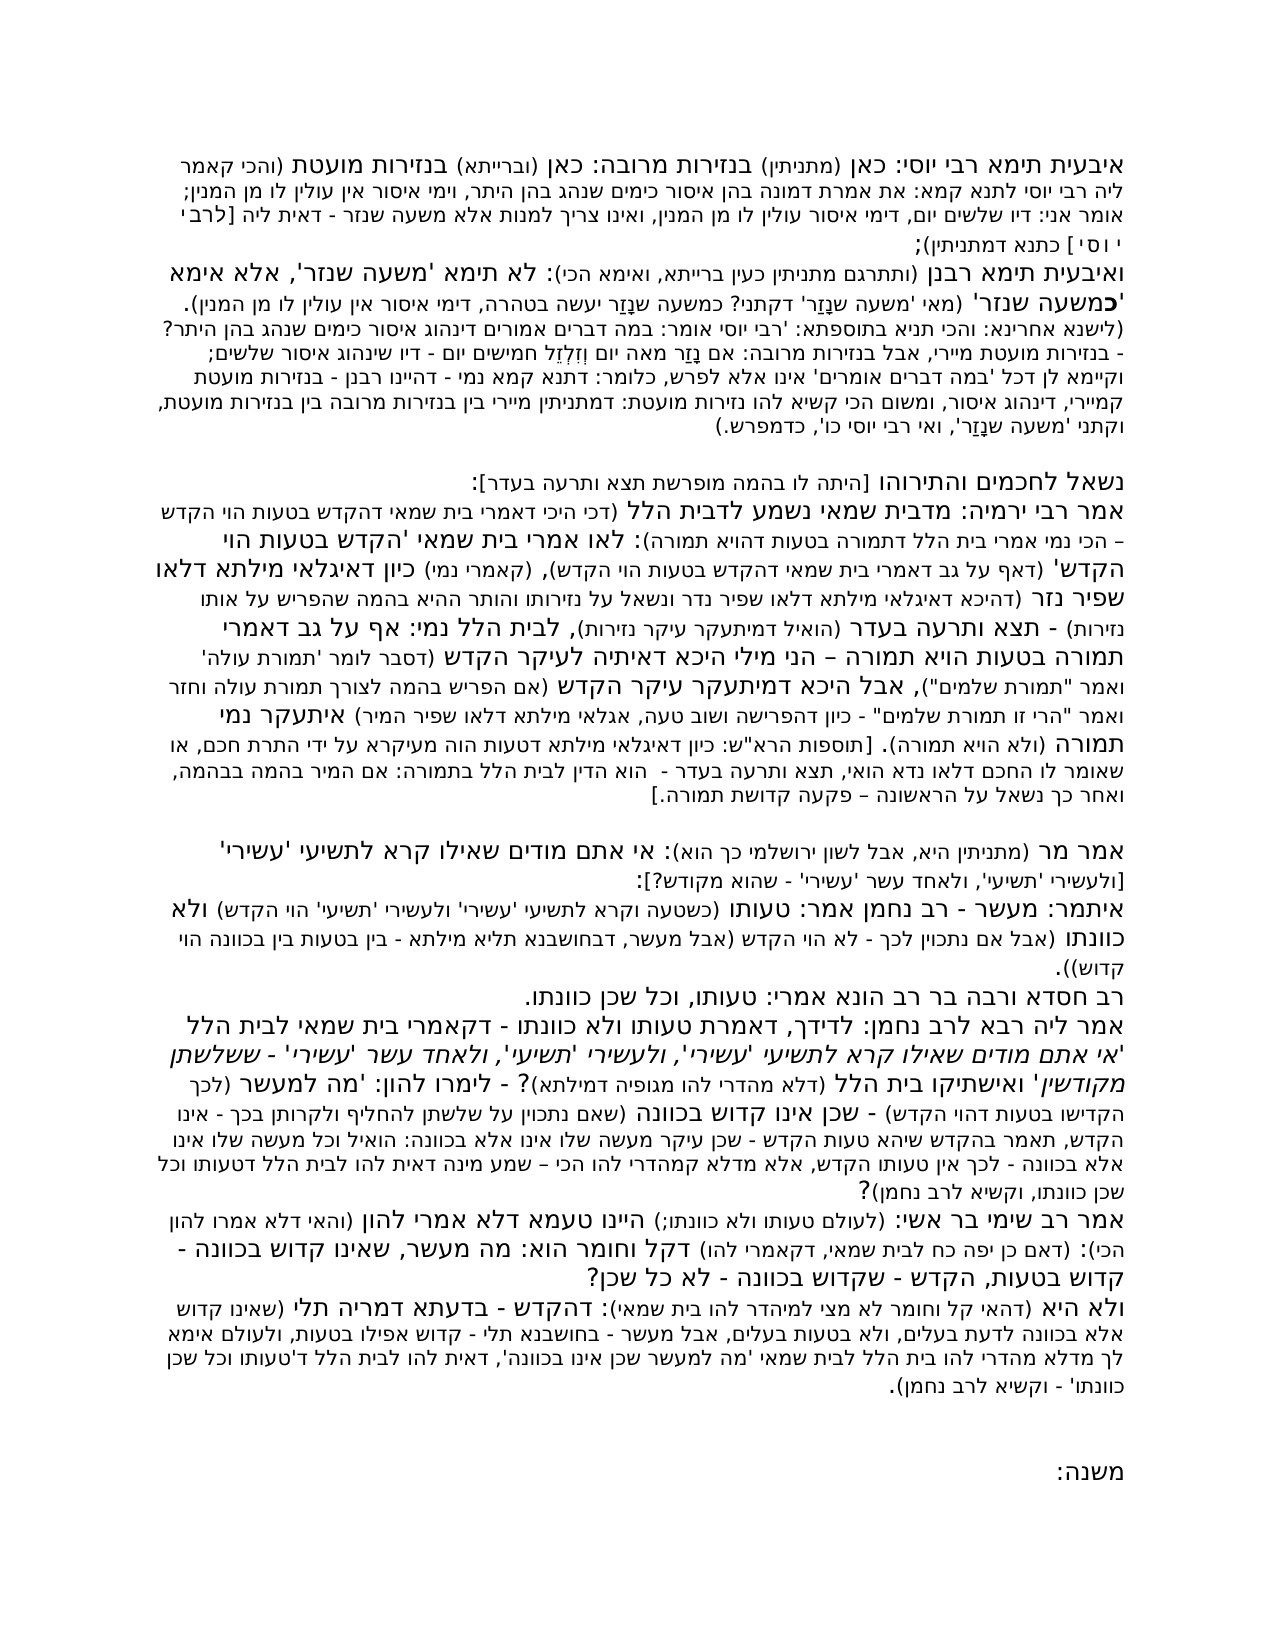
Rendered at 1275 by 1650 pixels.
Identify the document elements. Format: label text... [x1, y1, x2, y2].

text איתמר: מעשר - רב נחמן אמר: טעותו (כשטעה וקרא לתשיעי 'עשירי' ולעשירי 'תשיעי' הוי הקדש) ולא כוונתו (אבל אם נתכוין לכך - לא הוי הקדש (אבל מעשר, דבחושבנא תליא מילתא - בין בטעות בין בכוונה הוי קדוש)). [150, 894, 1125, 982]
text (לישנא אחרינא: והכי תניא בתוספתא: 'רבי יוסי אומר: במה דברים אמורים דינהוג איסור כימים שנהג בהן היתר? - בנזירות מועטת מיירי, אבל בנזירות מרובה: אם נָזַר מאה יום וְזִלְזֵל חמישים יום - דיו שינהוג איסור שלשים; וקיימא לן דכל 'במה דברים אומרים' אינו אלא לפרש, כלומר: דתנא קמא נמי - דהיינו רבנן - בנזירות מועטת קמיירי, דינהוג איסור, ומשום הכי קשיא להו נזירות מועטת: דמתניתין מיירי בין בנזירות מרובה בין בנזירות מועטת, וקתני 'משעה שנָזַר', ואי רבי יוסי כו', כדמפרש.) [150, 317, 1125, 438]
text ולא היא (דהאי קל וחומר לא מצי למיהדר להו בית שמאי): דהקדש - בדעתא דמריה תלי (שאינו קדוש אלא בכוונה לדעת בעלים, ולא בטעות בעלים, אבל מעשר - בחושבנא תלי - קדוש אפילו בטעות, ולעולם אימא לך מדלא מהדרי להו בית הלל לבית שמאי 'מה למעשר שכן אינו בכוונה', דאית להו לבית הלל ד'טעותו וכל שכן כוונתו' - וקשיא לרב נחמן). [150, 1293, 1125, 1400]
text רב חסדא ורבה בר רב הונא אמרי: טעותו, וכל שכן כוונתו. [150, 982, 1125, 1011]
text איבעית תימא רבי יוסי: כאן (מתניתין) בנזירות מרובה: כאן (וברייתא) בנזירות מועטת (והכי קאמר ליה רבי יוסי לתנא קמא: את אמרת דמונה בהן איסור כימים שנהג בהן היתר, וימי איסור אין עולין לו מן המנין; אומר אני: דיו שלשים יום, דימי איסור עולין לו מן המנין, ואינו צריך למנות אלא משעה שנזר - דאית ליה [לרבי יוסי] כתנא דמתניתין); [150, 150, 1125, 258]
text אמר מר (מתניתין היא, אבל לשון ירושלמי כך הוא): אי אתם מודים שאילו קרא לתשיעי 'עשירי' [ולעשירי 'תשיעי', ולאחד עשר 'עשירי' - שהוא מקודש?]: [150, 836, 1125, 894]
text אמר רב שימי בר אשי: (לעולם טעותו ולא כוונתו;) היינו טעמא דלא אמרי להון (והאי דלא אמרו להון הכי): (דאם כן יפה כח לבית שמאי, דקאמרי להו) דקל וחומר הוא: מה מעשר, שאינו קדוש בכוונה - קדוש בטעות, הקדש - שקדוש בכוונה - לא כל שכן? [150, 1205, 1125, 1293]
text ואיבעית תימא רבנן (ותתרגם מתניתין כעין ברייתא, ואימא הכי): לא תימא 'משעה שנזר', אלא אימא 'כמשעה שנזר' (מאי 'משעה שנָזַר' דקתני? כמשעה שנָזַר יעשה בטהרה, דימי איסור אין עולין לו מן המנין). [150, 258, 1125, 317]
text משנה: [150, 1457, 1125, 1486]
text אמר רבי ירמיה: מדבית שמאי נשמע לדבית הלל (דכי היכי דאמרי בית שמאי דהקדש בטעות הוי הקדש – הכי נמי אמרי בית הלל דתמורה בטעות דהויא תמורה): לאו אמרי בית שמאי 'הקדש בטעות הוי הקדש' (דאף על גב דאמרי בית שמאי דהקדש בטעות הוי הקדש), (קאמרי נמי) כיון דאיגלאי מילתא דלאו שפיר נזר (דהיכא דאיגלאי מילתא דלאו שפיר נדר ונשאל על נזירותו והותר ההיא בהמה שהפריש על אותו נזירות) - תצא ותרעה בעדר (הואיל דמיתעקר עיקר נזירות), לבית הלל נמי: אף על גב דאמרי תמורה בטעות הויא תמורה – הני מילי היכא דאיתיה לעיקר הקדש (דסבר לומר 'תמורת עולה' ואמר "תמורת שלמים"), אבל היכא דמיתעקר עיקר הקדש (אם הפריש בהמה לצורך תמורת עולה וחזר ואמר "הרי זו תמורת שלמים" - כיון דהפרישה ושוב טעה, אגלאי מילתא דלאו שפיר המיר) איתעקר נמי תמורה (ולא הויא תמורה). [תוספות הרא"ש: כיון דאיגלאי מילתא דטעות הוה מעיקרא על ידי התרת חכם, או שאומר לו החכם דלאו נדא הואי, תצא ותרעה בעדר - הוא הדין לבית הלל בתמורה: אם המיר בהמה בבהמה, ואחר כך נשאל על הראשונה – פקעה קדושת תמורה.] [150, 496, 1125, 807]
text נשאל לחכמים והתירוהו [היתה לו בהמה מופרשת תצא ותרעה בעדר]: [150, 467, 1125, 496]
text אמר ליה רבא לרב נחמן: לדידך, דאמרת טעותו ולא כוונתו - דקאמרי בית שמאי לבית הלל 'אי אתם מודים שאילו קרא לתשיעי 'עשירי', ולעשירי 'תשיעי', ולאחד עשר 'עשירי' - ששלשתן מקודשין' ואישתיקו בית הלל (דלא מהדרי להו מגופיה דמילתא)? - לימרו להון: 'מה למעשר (לכך הקדישו בטעות דהוי הקדש) - שכן אינו קדוש בכוונה (שאם נתכוין על שלשתן להחליף ולקרותן בכך - אינו הקדש, תאמר בהקדש שיהא טעות הקדש - שכן עיקר מעשה שלו אינו אלא בכוונה: הואיל וכל מעשה שלו אינו אלא בכוונה - לכך אין טעותו הקדש, אלא מדלא קמהדרי להו הכי – שמע מינה דאית להו לבית הלל דטעותו וכל שכן כוונתו, וקשיא לרב נחמן)? [150, 1011, 1125, 1205]
